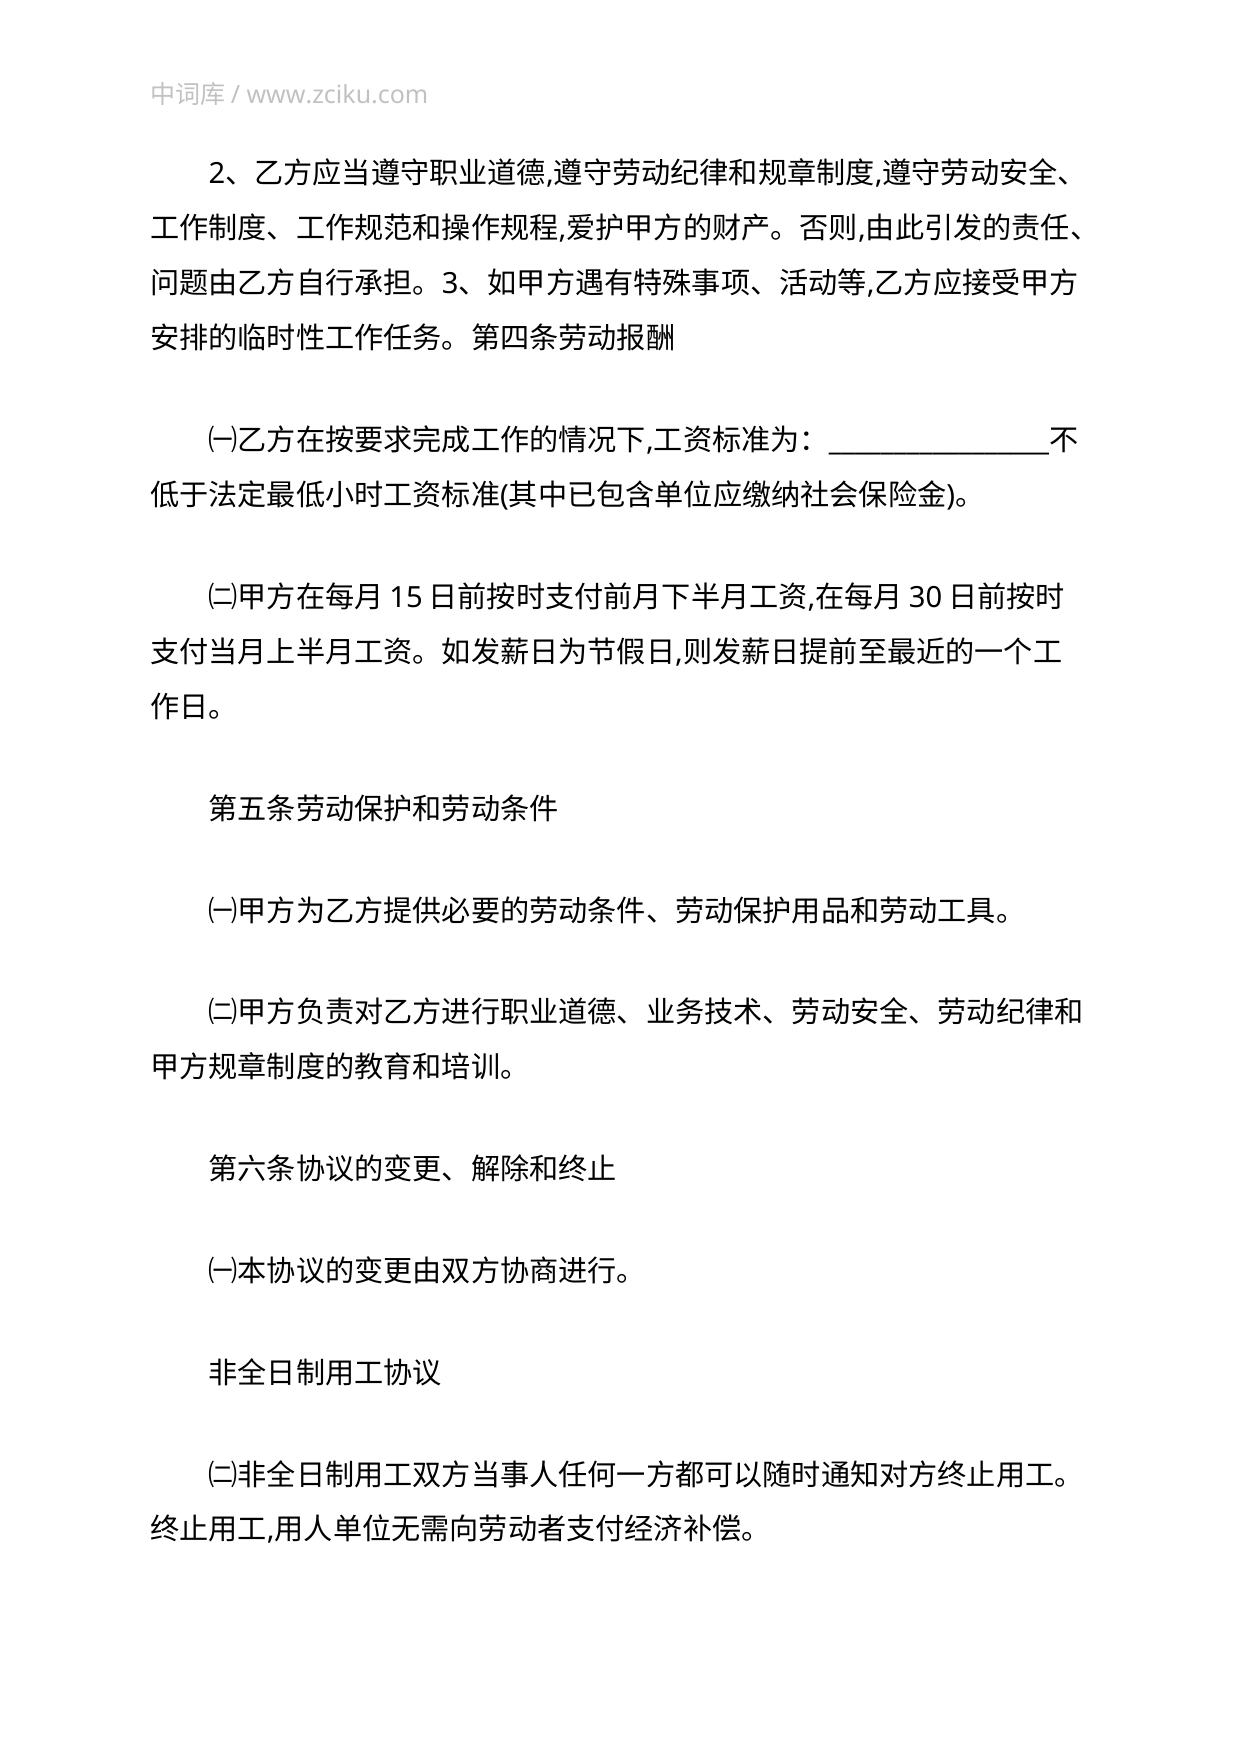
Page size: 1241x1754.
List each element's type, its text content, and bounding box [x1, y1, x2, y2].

text 2、乙方应当遵守职业道德,遵守劳动纪律和规章制度,遵守劳动安全、工作制度、工作规范和操作规程,爱护甲方的财产。否则,由此引发的责任、问题由乙方自行承担。3、如甲方遇有特殊事项、活动等,乙方应接受甲方安排的临时性工作任务。第四条劳动报酬 [150, 150, 1090, 357]
text ㈠乙方在按要求完成工作的情况下,工资标准为：_________________不低于法定最低小时工资标准(其中已包含单位应缴纳社会保险金)。 [150, 417, 1090, 514]
text ㈠甲方为乙方提供必要的劳动条件、劳动保护用品和劳动工具。 [150, 887, 1090, 929]
text ㈡非全日制用工双方当事人任何一方都可以随时通知对方终止用工。终止用工,用人单位无需向劳动者支付经济补偿。 [150, 1451, 1090, 1548]
text ㈡甲方负责对乙方进行职业道德、业务技术、劳动安全、劳动纪律和甲方规章制度的教育和培训。 [150, 989, 1090, 1086]
text 第六条协议的变更、解除和终止 [150, 1146, 1090, 1188]
text ㈠本协议的变更由双方协商进行。 [150, 1247, 1090, 1290]
text ㈡甲方在每月15日前按时支付前月下半月工资,在每月30日前按时支付当月上半月工资。如发薪日为节假日,则发薪日提前至最近的一个工作日。 [150, 574, 1090, 726]
text 第五条劳动保护和劳动条件 [150, 786, 1090, 828]
text 非全日制用工协议 [150, 1349, 1090, 1392]
